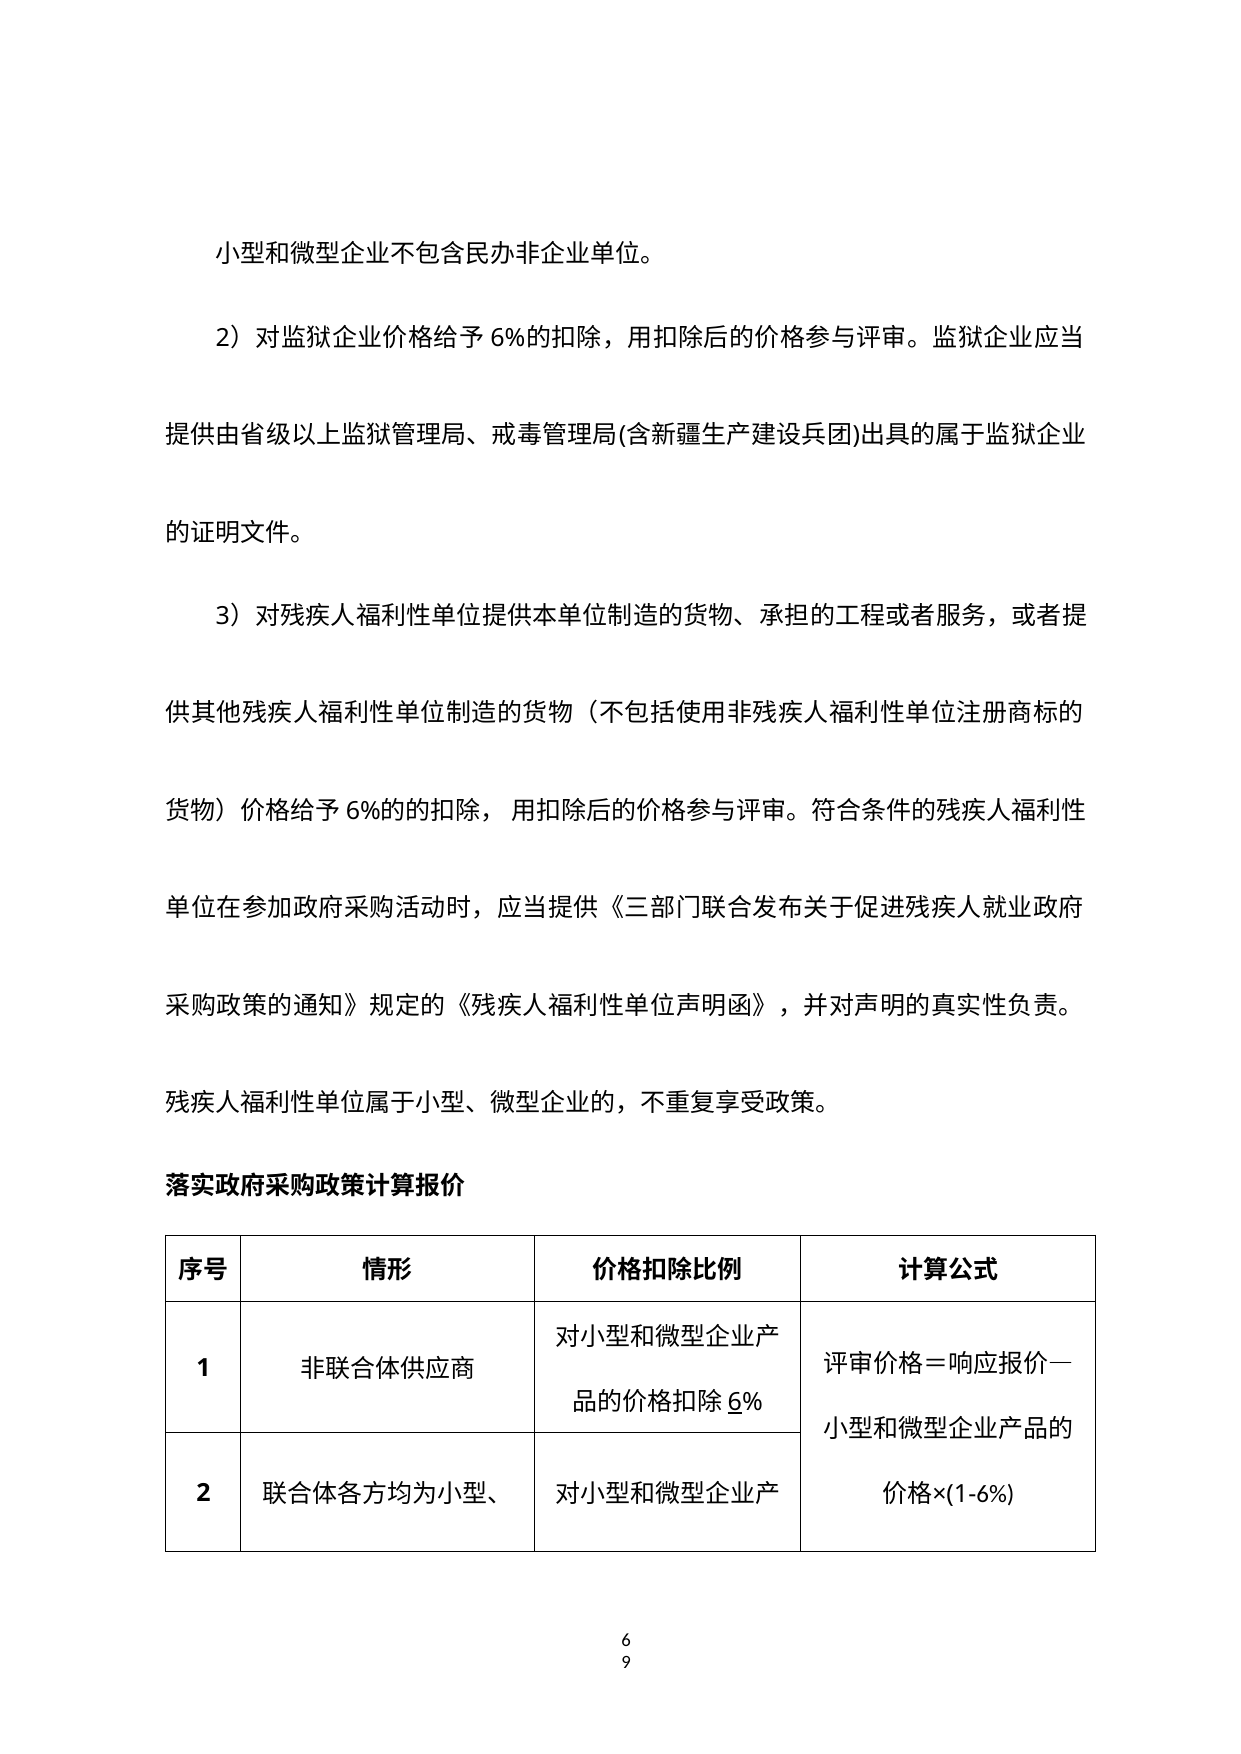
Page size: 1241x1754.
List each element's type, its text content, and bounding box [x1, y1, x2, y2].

table_cell 1 [166, 1302, 240, 1432]
table_cell 2 [166, 1433, 240, 1551]
table_header 计算公式 [801, 1236, 1095, 1301]
table_cell 对小型和微型企业产品的价格扣除6% [535, 1302, 800, 1432]
text 落实政府采购政策计算报价 [165, 1151, 1087, 1216]
table_cell 非联合体供应商 [241, 1302, 534, 1432]
table_header 序号 [166, 1236, 240, 1301]
table_header 价格扣除比例 [535, 1236, 800, 1301]
table_header 情形 [241, 1236, 534, 1301]
text 小型和微型企业不包含民办非企业单位。 [165, 219, 1087, 284]
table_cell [535, 1433, 800, 1551]
text 3）对残疾人福利性单位提供本单位制造的货物、承担的工程或者服务，或者提供其他残疾人福利性单位制造的货物（不包括使用非残疾人福利性单位注册商标的货物）价格给予6%的的扣除， 用扣除后的价格参与评审。符合条件的残疾人福利性单位在参加政府采购活动时，应当提供《三部门联合发布关于促进残疾人就业政府采购政策的通知》规定的《残疾人福利性单位声明函》，并对声明的真实性负责。残疾人福利性单位属于小型、微型企业的，不重复享受政策。 [165, 581, 1087, 1133]
text 2）对监狱企业价格给予6%的扣除，用扣除后的价格参与评审。监狱企业应当提供由省级以上监狱管理局、戒毒管理局(含新疆生产建设兵团)出具的属于监狱企业的证明文件。 [165, 303, 1087, 563]
table_cell 联合体各方均为小型、微型企业 [241, 1433, 534, 1551]
table_cell 评审价格＝响应报价—小型和微型企业产品的价格×(1-6%) [801, 1302, 1095, 1551]
